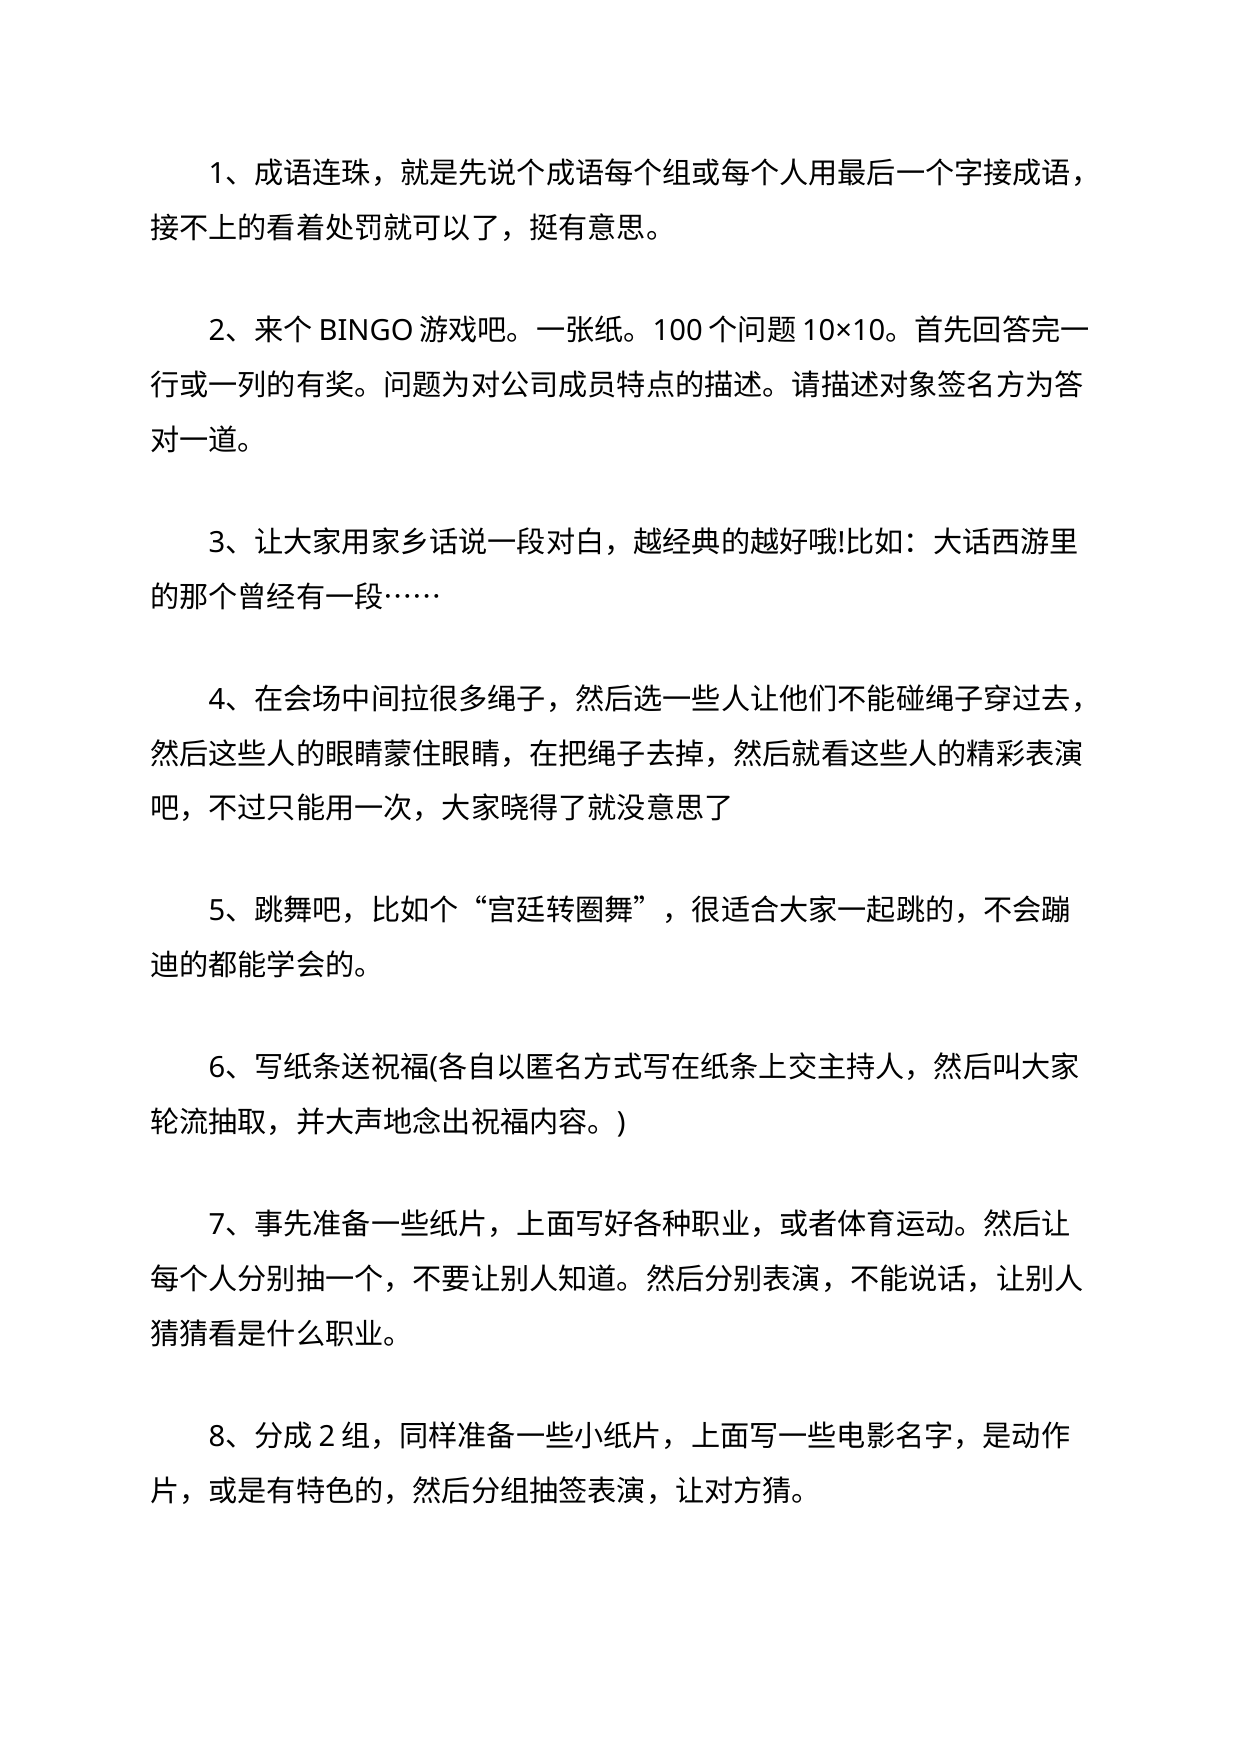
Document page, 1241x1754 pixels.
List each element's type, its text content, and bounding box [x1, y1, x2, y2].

text 4、在会场中间拉很多绳子，然后选一些人让他们不能碰绳子穿过去，然后这些人的眼睛蒙住眼睛，在把绳子去掉，然后就看这些人的精彩表演吧，不过只能用一次，大家晓得了就没意思了 [150, 675, 1090, 827]
text 6、写纸条送祝福(各自以匿名方式写在纸条上交主持人，然后叫大家轮流抽取，并大声地念出祝福内容。) [150, 1044, 1090, 1141]
text 5、跳舞吧，比如个“宫廷转圈舞”，很适合大家一起跳的，不会蹦迪的都能学会的。 [150, 887, 1090, 984]
text 8、分成2组，同样准备一些小纸片，上面写一些电影名字，是动作片，或是有特色的，然后分组抽签表演，让对方猜。 [150, 1412, 1090, 1509]
text 3、让大家用家乡话说一段对白，越经典的越好哦!比如：大话西游里的那个曾经有一段…… [150, 518, 1090, 616]
text 2、来个BINGO游戏吧。一张纸。100个问题10×10。首先回答完一行或一列的有奖。问题为对公司成员特点的描述。请描述对象签名方为答对一道。 [150, 307, 1090, 459]
text 7、事先准备一些纸片，上面写好各种职业，或者体育运动。然后让每个人分别抽一个，不要让别人知道。然后分别表演，不能说话，让别人猜猜看是什么职业。 [150, 1201, 1090, 1353]
text 1、成语连珠，就是先说个成语每个组或每个人用最后一个字接成语，接不上的看着处罚就可以了，挺有意思。 [150, 150, 1090, 247]
